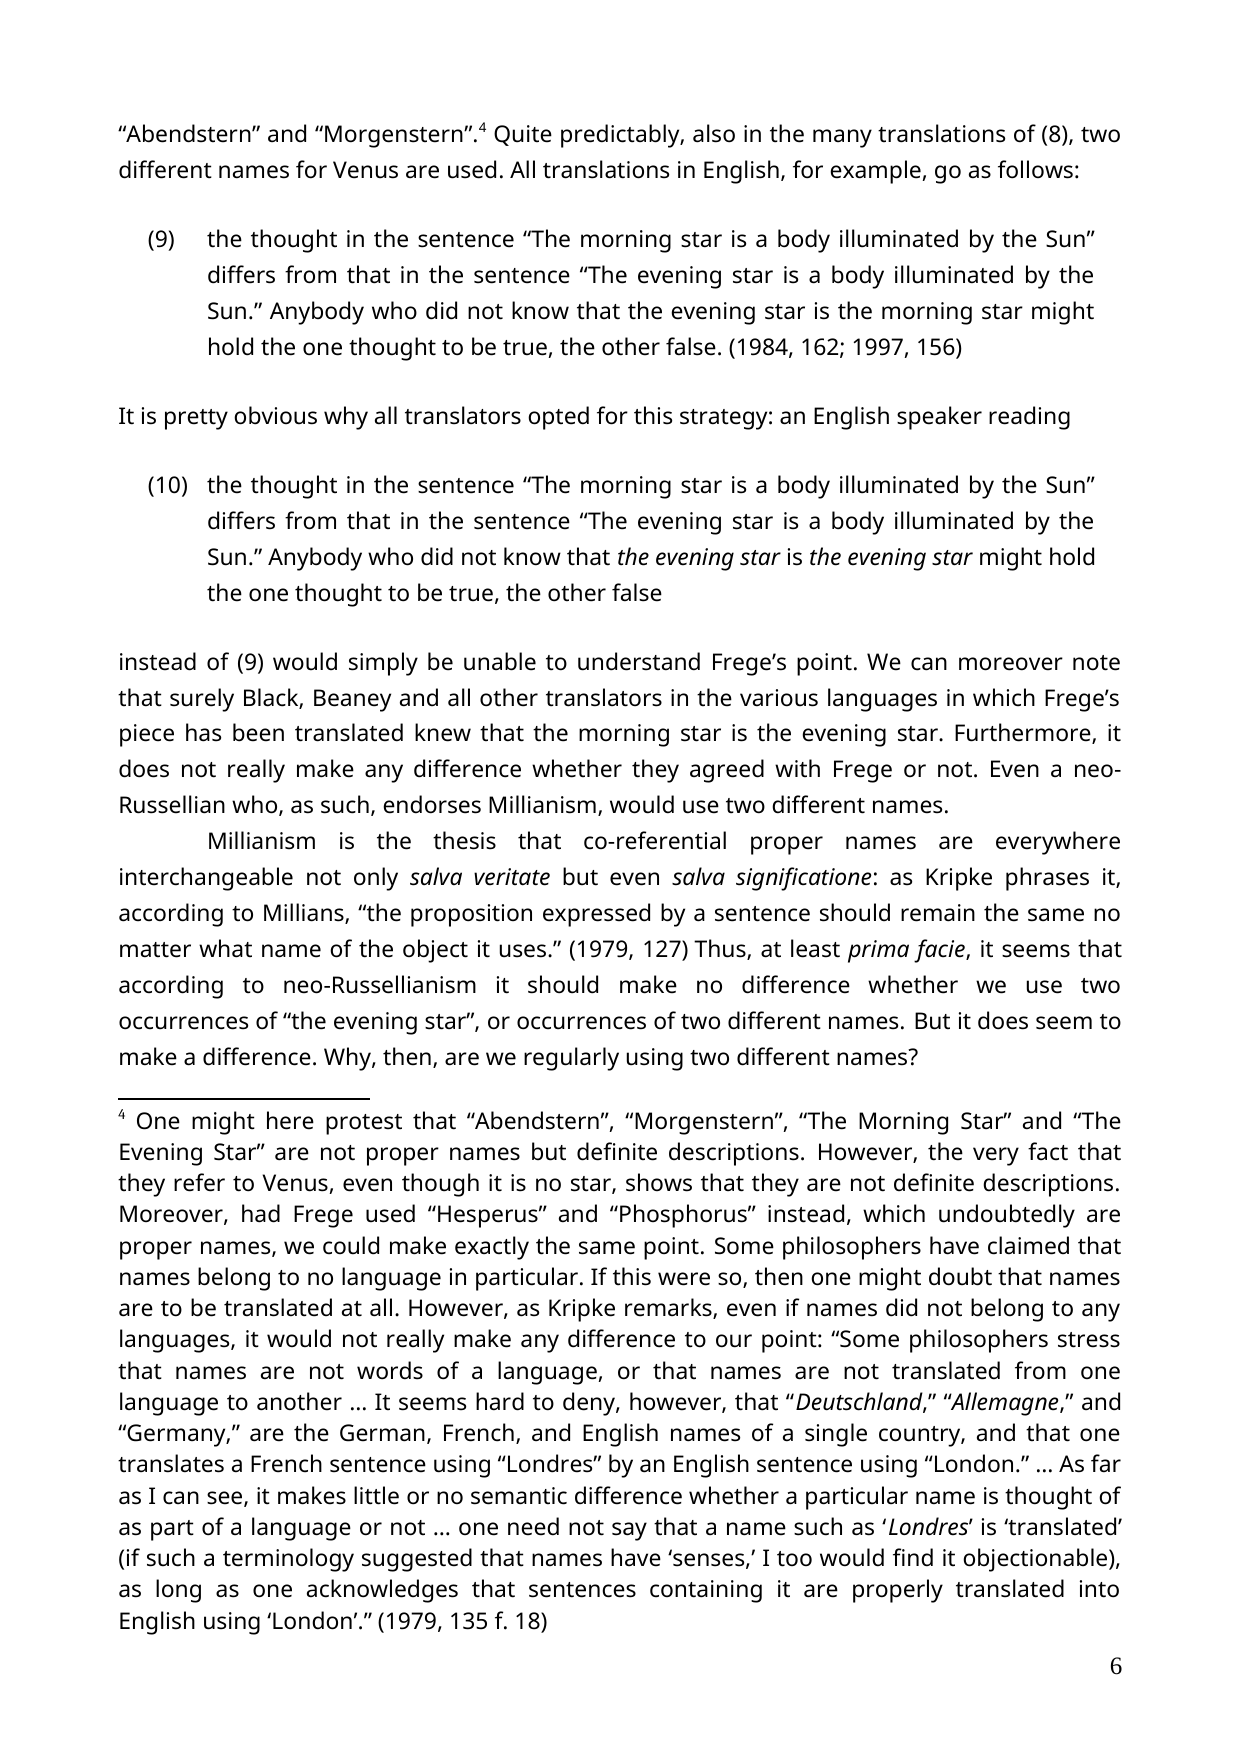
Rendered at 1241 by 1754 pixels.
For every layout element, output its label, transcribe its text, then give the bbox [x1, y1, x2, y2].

list the thought in the sentence “The morning star is a body illuminated by the Sun” differs from that in the sentence “The evening star is a body illuminated by the Sun.” Anybody who did not know that the evening star is the morning star might hold the one thought to be true, the other false. (1984, 162; 1997, 156) [148, 223, 1096, 362]
text It is pretty obvious why all translators opted for this strategy: an English speaker reading [118, 400, 1122, 431]
text Millianism is the thesis that co-referential proper names are everywhere interchangeable not only salva veritate but even salva significatione: as Kripke phrases it, according to Millians, “the proposition expressed by a sentence should remain the same no matter what name of the object it uses.” (1979, 127) Thus, at least prima facie, it seems that according to neo-Russellianism it should make no difference whether we use two occurrences of “the evening star”, or occurrences of two different names. But it does seem to make a difference. Why, then, are we regularly using two different names? [118, 825, 1122, 1072]
list the thought in the sentence “The morning star is a body illuminated by the Sun” differs from that in the sentence “The evening star is a body illuminated by the Sun.” Anybody who did not know that the evening star is the evening star might hold the one thought to be true, the other false [148, 469, 1096, 608]
text instead of (9) would simply be unable to understand Frege’s point. We can moreover note that surely Black, Beaney and all other translators in the various languages in which Frege’s piece has been translated knew that the morning star is the evening star. Furthermore, it does not really make any difference whether they agreed with Frege or not. Even a neo-Russellian who, as such, endorses Millianism, would use two different names. [118, 646, 1122, 821]
text Forget for the time being the first sentence in which two quoted sentences occur, and let us focus instead on the second sentence. In it, two different co-referential names are used, i.e. “Abendstern” and “Morgenstern”. Quite predictably, also in the many translations of (8), two different names for Venus are used. All translations in English, for example, go as follows: [118, 118, 1122, 185]
